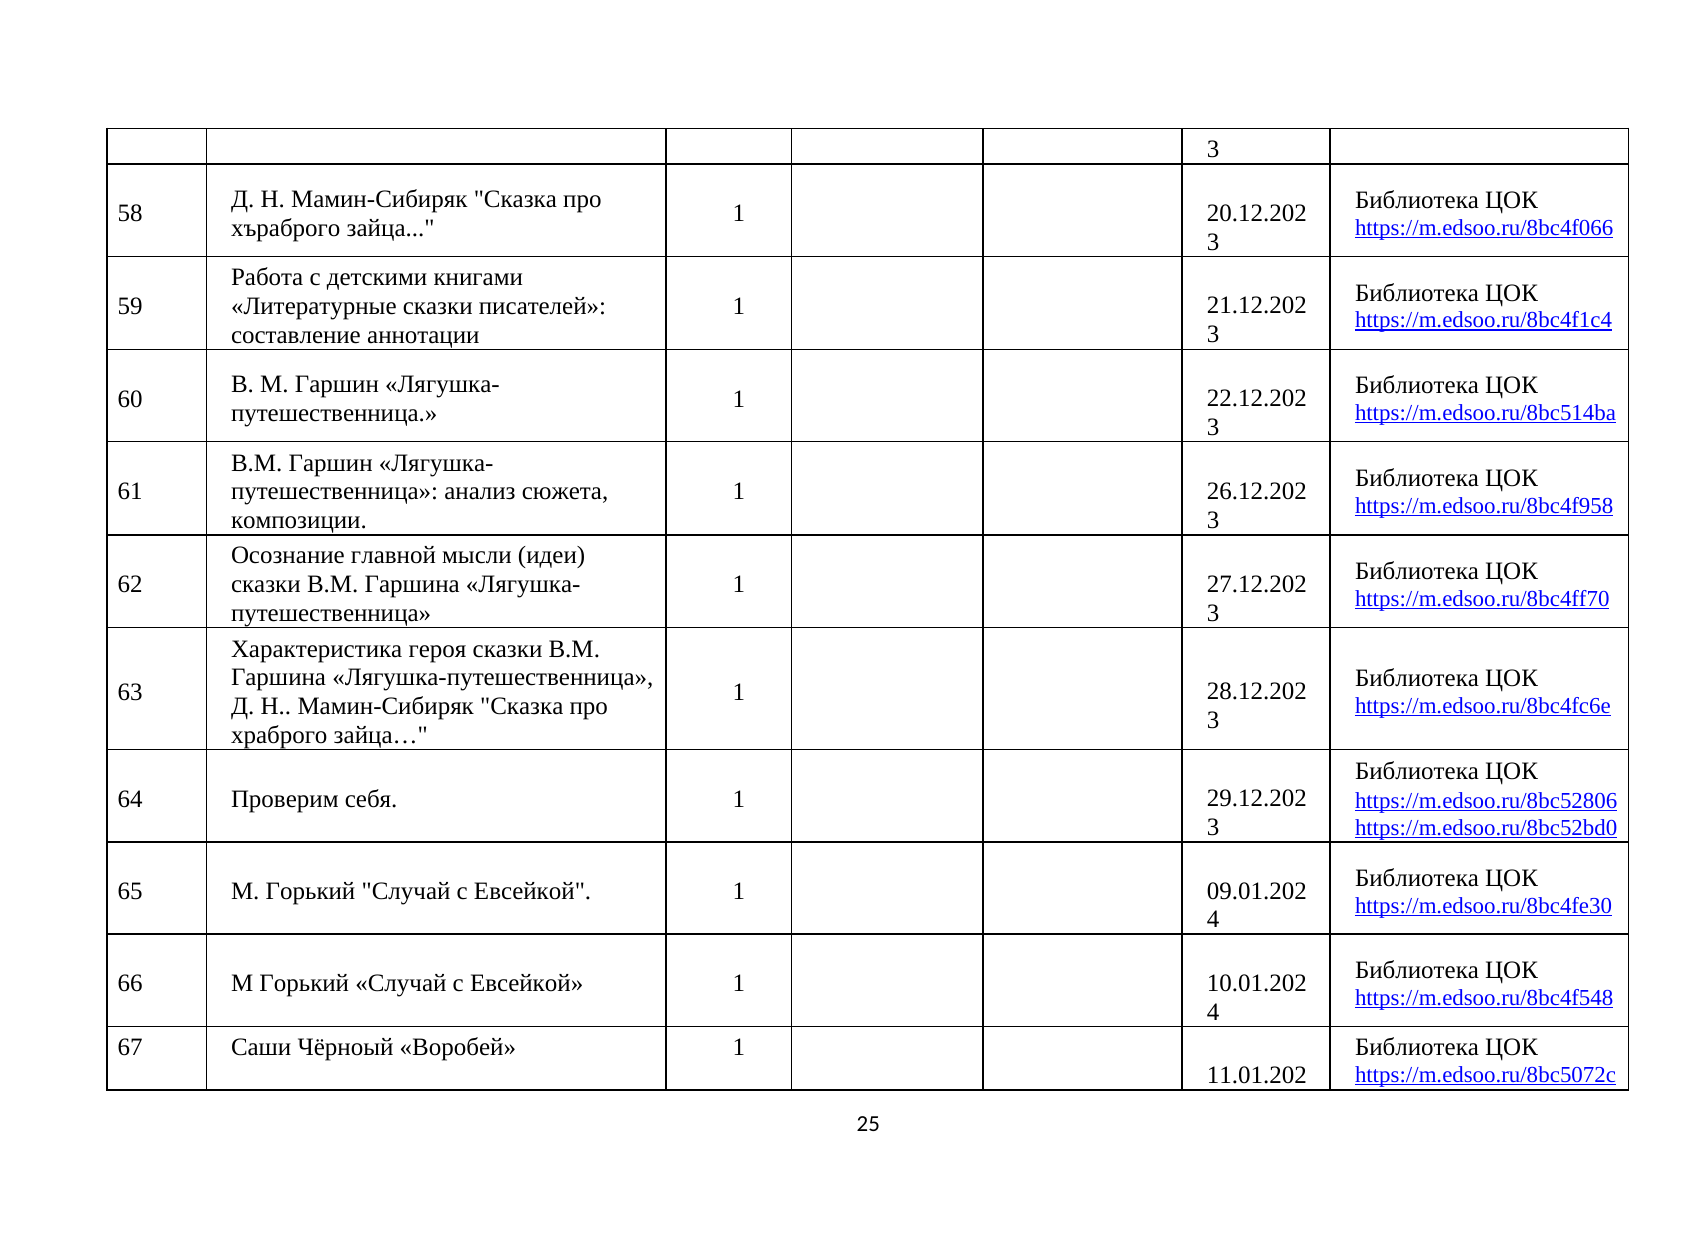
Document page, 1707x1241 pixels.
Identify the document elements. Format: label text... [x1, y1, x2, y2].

table_cell 63 [108, 628, 206, 749]
table_cell 29.12.2023 [1183, 750, 1329, 841]
table_cell 1 [667, 750, 791, 841]
table_cell [984, 257, 1181, 348]
table_cell Осознание главной мысли (идеи) сказки В.М. Гаршина «Лягушка-путешественница» [207, 536, 665, 627]
table_cell [792, 165, 982, 256]
table_cell [984, 165, 1181, 256]
table_cell 1 [667, 442, 791, 534]
table_cell Библиотека ЦОК https://m.edsoo.ru/8bc4f066 [1331, 165, 1628, 256]
table_cell Библиотека ЦОК https://m.edsoo.ru/8bc4fe30 [1331, 843, 1628, 933]
table_cell Библиотека ЦОК https://m.edsoo.ru/8bc514ba [1331, 350, 1628, 441]
table_cell 64 [108, 750, 206, 841]
table_cell 1 [667, 257, 791, 348]
table_cell Проверим себя. [207, 750, 665, 841]
table_cell [984, 935, 1181, 1026]
table_cell [792, 1027, 982, 1089]
table_cell [792, 843, 982, 933]
table_cell [984, 350, 1181, 441]
table_cell [984, 628, 1181, 749]
table_cell [984, 750, 1181, 841]
table_cell [792, 750, 982, 841]
table_cell [984, 536, 1181, 627]
table_cell Библиотека ЦОК https://m.edsoo.ru/8bc4f548 [1331, 935, 1628, 1026]
table_cell 28.12.2023 [1183, 628, 1329, 749]
table_cell 20.12.2023 [1183, 165, 1329, 256]
table_cell 22.12.2023 [1183, 350, 1329, 441]
table_cell Библиотека ЦОК https://m.edsoo.ru/8bc4ff70 [1331, 536, 1628, 627]
table_cell 1 [667, 935, 791, 1026]
table_cell 1 [667, 165, 791, 256]
table_cell [792, 350, 982, 441]
table_cell [984, 442, 1181, 534]
table_cell [792, 935, 982, 1026]
table_cell 1 [667, 628, 791, 749]
table_cell 09.01.2024 [1183, 843, 1329, 933]
table_cell 10.01.2024 [1183, 935, 1329, 1026]
table_cell Библиотека ЦОК https://m.edsoo.ru/8bc4f958 [1331, 442, 1628, 534]
table_cell 61 [108, 442, 206, 534]
table_cell Библиотека ЦОК https://m.edsoo.ru/8bc4f1c4 [1331, 257, 1628, 348]
table_cell 1 [667, 536, 791, 627]
table_cell Д. Н. Мамин-Сибиряк "Сказка про хъраброго зайца..." [207, 165, 665, 256]
table_cell Библиотека ЦОК https://m.edsoo.ru/8bc4fc6e [1331, 628, 1628, 749]
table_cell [207, 1027, 665, 1089]
table_cell 1 [667, 843, 791, 933]
table_cell [792, 442, 982, 534]
table_cell [984, 129, 1181, 163]
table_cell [207, 129, 665, 163]
table_cell 57 [108, 129, 206, 163]
table_cell 1 [667, 129, 791, 163]
table_cell [984, 843, 1181, 933]
table_cell [792, 536, 982, 627]
table_cell М Горький «Случай с Евсейкой» [207, 935, 665, 1026]
table_cell 19.12.2023 [1183, 129, 1329, 163]
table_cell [1331, 1027, 1628, 1089]
table_cell 21.12.2023 [1183, 257, 1329, 348]
table_cell 11.01.2024 [1183, 1027, 1329, 1089]
table_cell В.М. Гаршин «Лягушка-путешественница»: анализ сюжета, композиции. [207, 442, 665, 534]
table_cell 65 [108, 843, 206, 933]
table_cell М. Горький "Случай с Евсейкой". [207, 843, 665, 933]
table_cell 67 [108, 1027, 206, 1089]
table_cell 1 [667, 1027, 791, 1089]
table_cell 62 [108, 536, 206, 627]
table_cell [792, 129, 982, 163]
table_cell В. М. Гаршин «Лягушка-путешественница.» [207, 350, 665, 441]
table_cell Библиотека ЦОК https://m.edsoo.ru/8bc52806 https://m.edsoo.ru/8bc52bd0 [1331, 750, 1628, 841]
table_cell [792, 257, 982, 348]
table_cell Работа с детскими книгами «Литературные сказки писателей»: составление аннотации [207, 257, 665, 348]
table_cell 58 [108, 165, 206, 256]
table_cell 60 [108, 350, 206, 441]
table_cell Характеристика героя сказки В.М. Гаршина «Лягушка-путешественница», Д. Н.. Мамин-Сибиряк "Сказка про храброго зайца…" [207, 628, 665, 749]
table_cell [1331, 129, 1628, 163]
table_cell 66 [108, 935, 206, 1026]
table_cell 59 [108, 257, 206, 348]
table_cell 27.12.2023 [1183, 536, 1329, 627]
table_cell [792, 628, 982, 749]
table_cell 26.12.2023 [1183, 442, 1329, 534]
table_cell 1 [667, 350, 791, 441]
table_cell [984, 1027, 1181, 1089]
